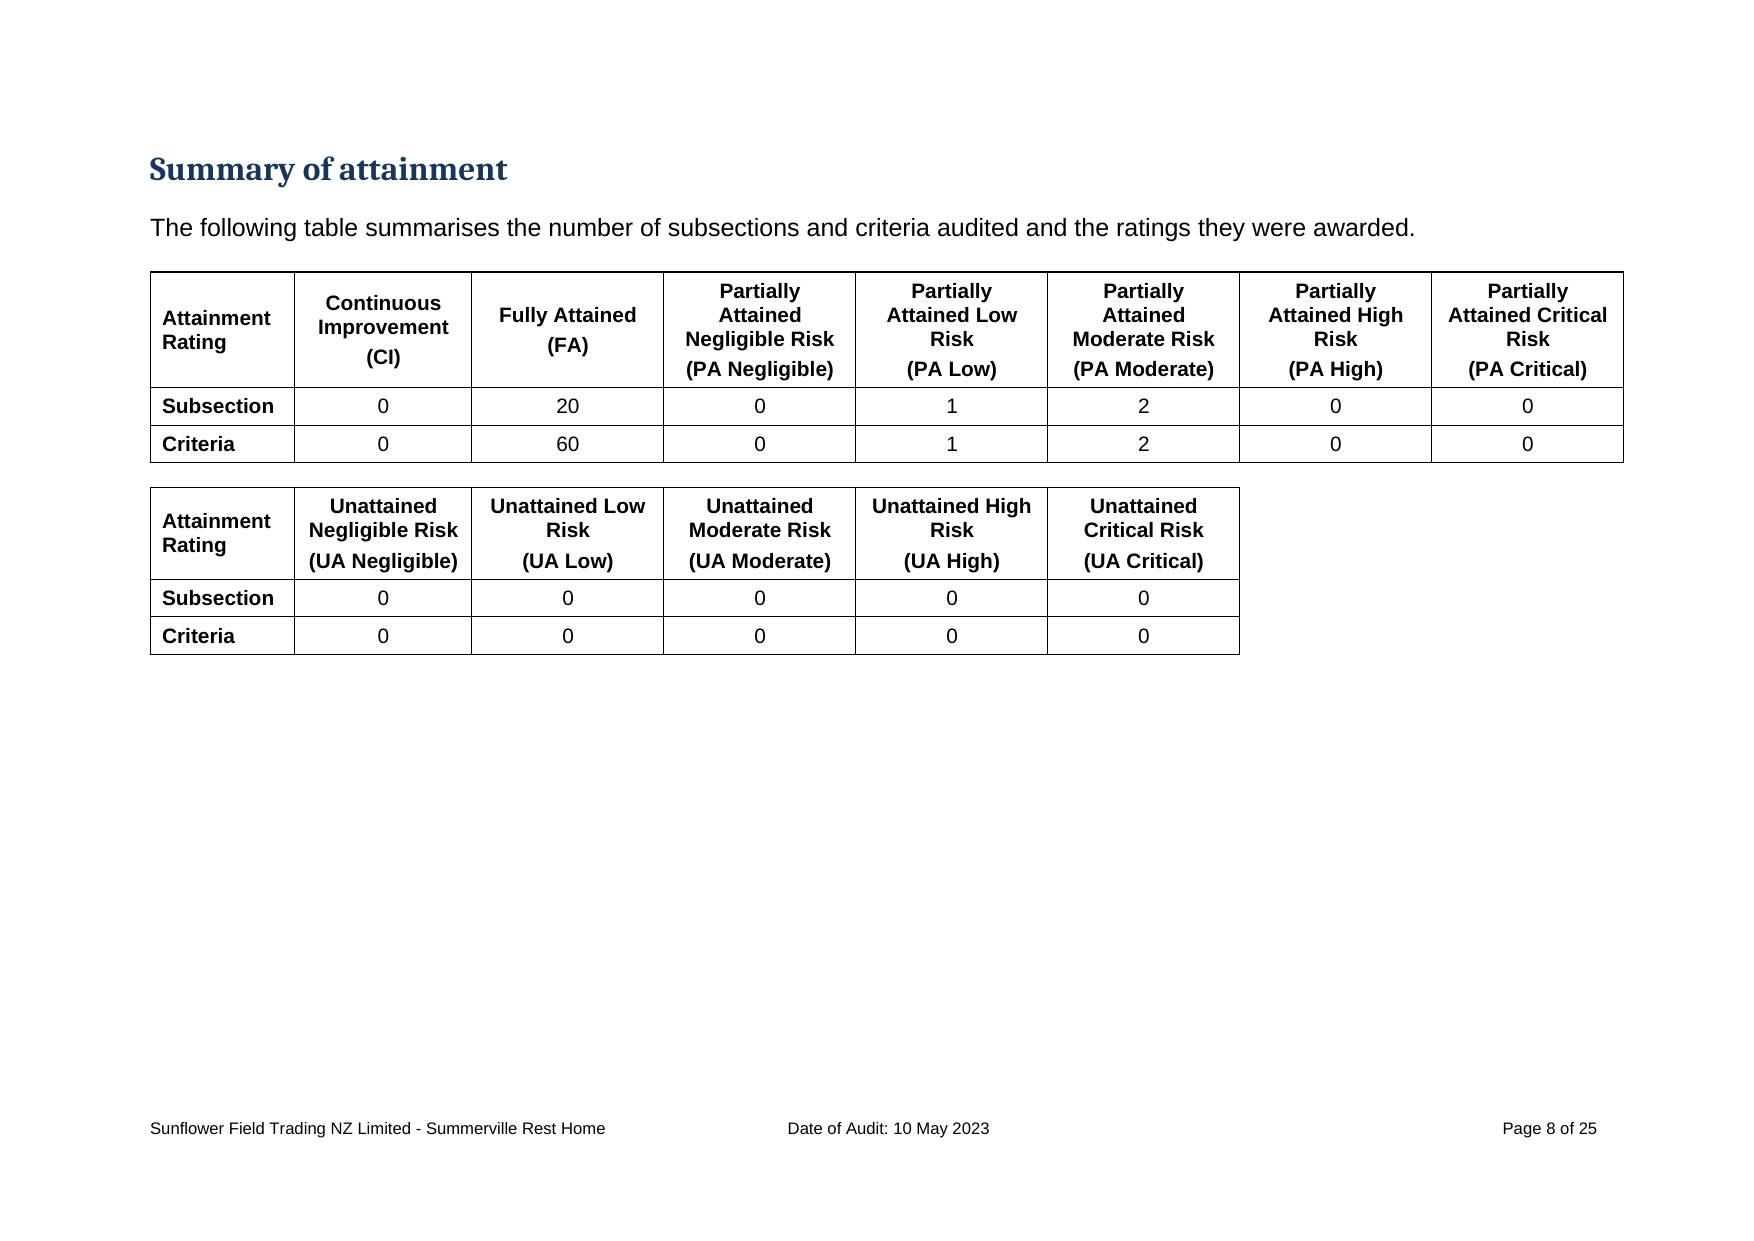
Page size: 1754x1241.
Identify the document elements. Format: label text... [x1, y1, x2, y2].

table_cell 0 [472, 617, 663, 654]
table_header Attainment Rating [151, 488, 294, 579]
table_cell 0 [664, 580, 855, 616]
table_header Fully Attained (FA) [472, 273, 663, 387]
table_cell Criteria [151, 617, 294, 654]
table_cell 0 [1048, 580, 1239, 616]
table_cell 60 [472, 426, 663, 462]
table_cell 0 [664, 426, 855, 462]
table_header Unattained Low Risk (UA Low) [472, 488, 663, 579]
table_cell 0 [295, 388, 471, 424]
table_cell 0 [856, 580, 1047, 616]
table_cell Subsection [151, 580, 294, 616]
table_cell 2 [1048, 388, 1239, 424]
table_header Unattained High Risk (UA High) [856, 488, 1047, 579]
table_cell 0 [664, 617, 855, 654]
table_header Continuous Improvement (CI) [295, 273, 471, 387]
table_header Partially Attained Negligible Risk (PA Negligible) [664, 273, 855, 387]
table_header Unattained Critical Risk (UA Critical) [1048, 488, 1239, 579]
table_cell 0 [472, 580, 663, 616]
table_cell 20 [472, 388, 663, 424]
table_cell 0 [1048, 617, 1239, 654]
table_cell Subsection [151, 388, 294, 424]
table_header Partially Attained Moderate Risk (PA Moderate) [1048, 273, 1239, 387]
table_cell Criteria [151, 426, 294, 462]
table_cell 0 [295, 426, 471, 462]
table_cell 0 [856, 617, 1047, 654]
table_cell 2 [1048, 426, 1239, 462]
table_header Unattained Moderate Risk (UA Moderate) [664, 488, 855, 579]
table_cell 0 [1432, 426, 1623, 462]
text The following table summarises the number of subsections and criteria audited and the ratings they were awarded. [150, 213, 1604, 242]
table_cell 0 [295, 580, 471, 616]
table_cell 0 [1240, 426, 1431, 462]
table_header Partially Attained Low Risk (PA Low) [856, 273, 1047, 387]
table_header Attainment Rating [151, 273, 294, 387]
table_cell 1 [856, 388, 1047, 424]
table_cell 0 [1240, 388, 1431, 424]
table_header Partially Attained Critical Risk (PA Critical) [1432, 273, 1623, 387]
subtitle Summary of attainment [150, 150, 1604, 188]
table_cell 1 [856, 426, 1047, 462]
table_cell 0 [295, 617, 471, 654]
table_header Unattained Negligible Risk (UA Negligible) [295, 488, 471, 579]
table_cell 0 [1432, 388, 1623, 424]
table_cell 0 [664, 388, 855, 424]
table_header Partially Attained High Risk (PA High) [1240, 273, 1431, 387]
